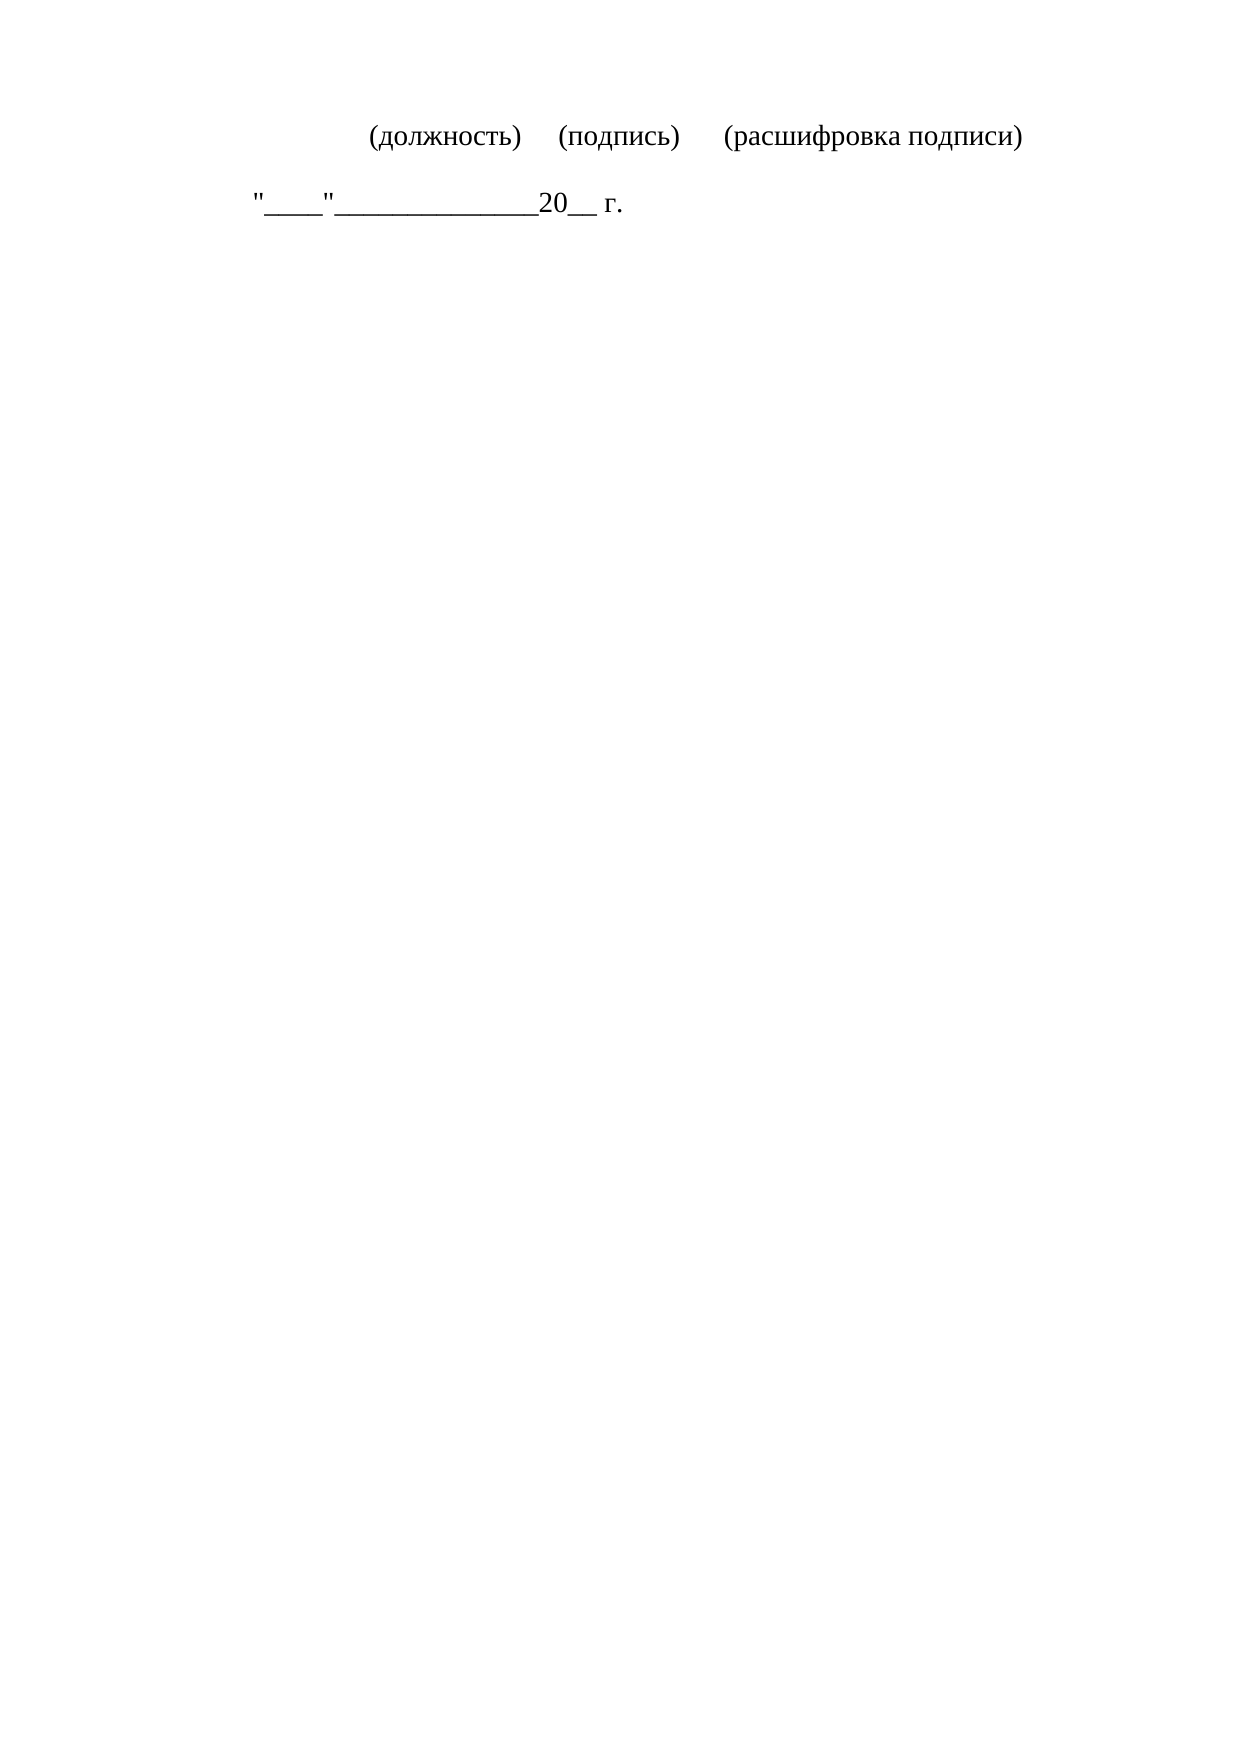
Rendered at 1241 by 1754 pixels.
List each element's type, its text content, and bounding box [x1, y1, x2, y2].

text (должность) (подпись) (расшифровка подписи) [177, 118, 1181, 152]
text "____"______________20__ г. [177, 185, 1181, 219]
